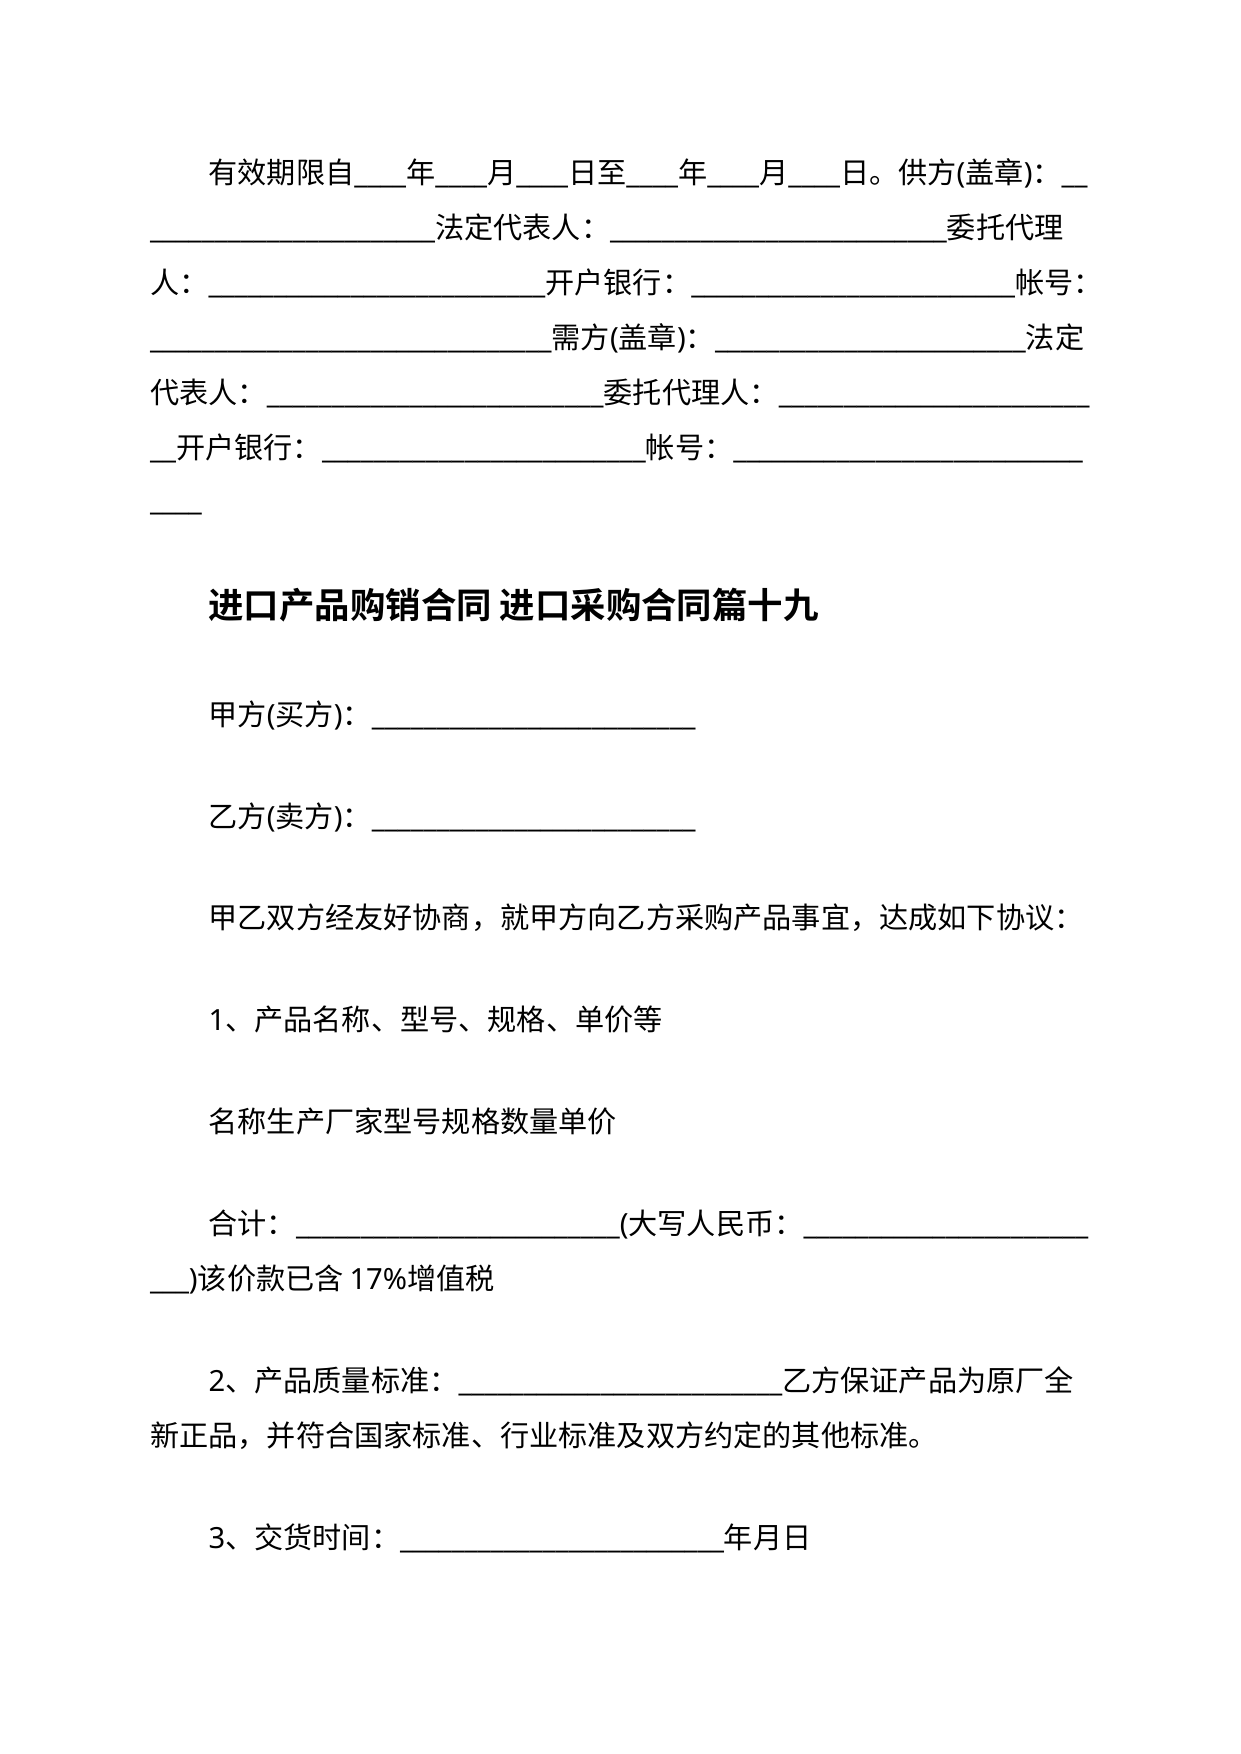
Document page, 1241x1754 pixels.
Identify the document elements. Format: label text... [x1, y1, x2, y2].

text 乙方(卖方)：_________________________ [150, 793, 1090, 836]
text 甲方(买方)：_________________________ [150, 691, 1090, 733]
text 合计：_________________________(大写人民币：_________________________)该价款已含17%增值税 [150, 1201, 1090, 1298]
text 有效期限自____年____月____日至____年____月____日。供方(盖章)：________________________法定代表人：__________________________委托代理人：__________________________开户银行：_________________________帐号：_______________________________需方(盖章)：________________________法定代表人：__________________________委托代理人：__________________________开户银行：_________________________帐号：_______________________________ [150, 150, 1090, 519]
text 3、交货时间：_________________________年月日 [150, 1514, 1090, 1557]
text 进口产品购销合同 进口采购合同篇十九 [150, 578, 1090, 629]
text 1、产品名称、型号、规格、单价等 [150, 997, 1090, 1039]
text 名称生产厂家型号规格数量单价 [150, 1099, 1090, 1141]
text 甲乙双方经友好协商，就甲方向乙方采购产品事宜，达成如下协议： [150, 895, 1090, 937]
text 2、产品质量标准：_________________________乙方保证产品为原厂全新正品，并符合国家标准、行业标准及双方约定的其他标准。 [150, 1358, 1090, 1455]
